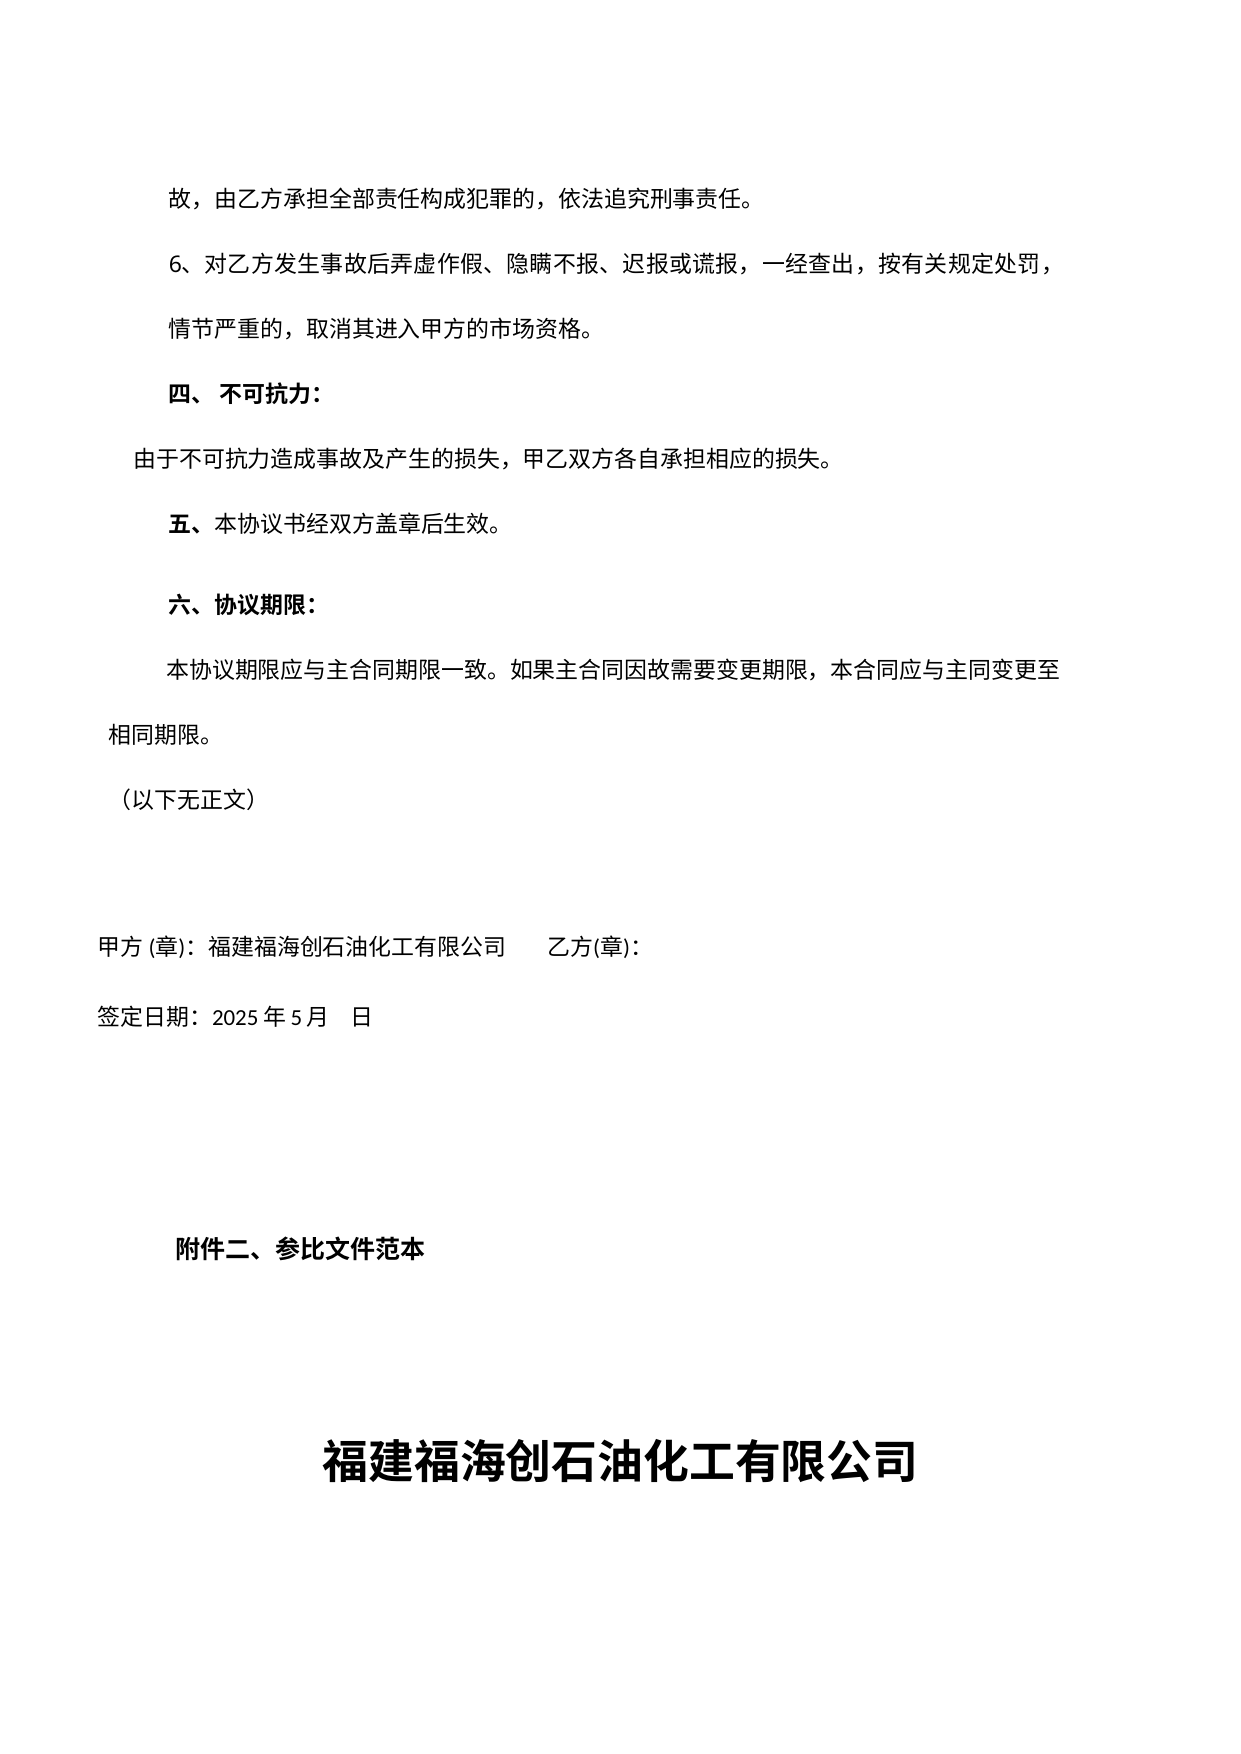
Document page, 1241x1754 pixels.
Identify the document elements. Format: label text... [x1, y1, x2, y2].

text 福建福海创石油化工有限公司 [175, 1410, 1065, 1508]
text 附件二、参比文件范本 [175, 1215, 1065, 1280]
text 六、协议期限： [120, 571, 1065, 636]
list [168, 165, 1065, 230]
text 由于不可抗力造成事故及产生的损失，甲乙双方各自承担相应的损失。 [97, 425, 1065, 490]
text （以下无正文） [109, 766, 1065, 831]
text 本协议期限应与主合同期限一致。如果主合同因故需要变更期限，本合同应与主同变更至相同期限。 [109, 636, 1065, 766]
text 四、 不可抗力： [120, 360, 1065, 425]
list 对乙方发生事故后弄虚作假、隐瞒不报、迟报或谎报，一经查出，按有关规定处罚，情节严重的，取消其进入甲方的市场资格。 [168, 230, 1065, 360]
text 签定日期：2025年5月 日 [97, 983, 1065, 1048]
text 甲方 (章)：福建福海创石油化工有限公司 乙方(章)： [97, 913, 1065, 978]
text 五、本协议书经双方盖章后生效。 [120, 490, 1065, 555]
